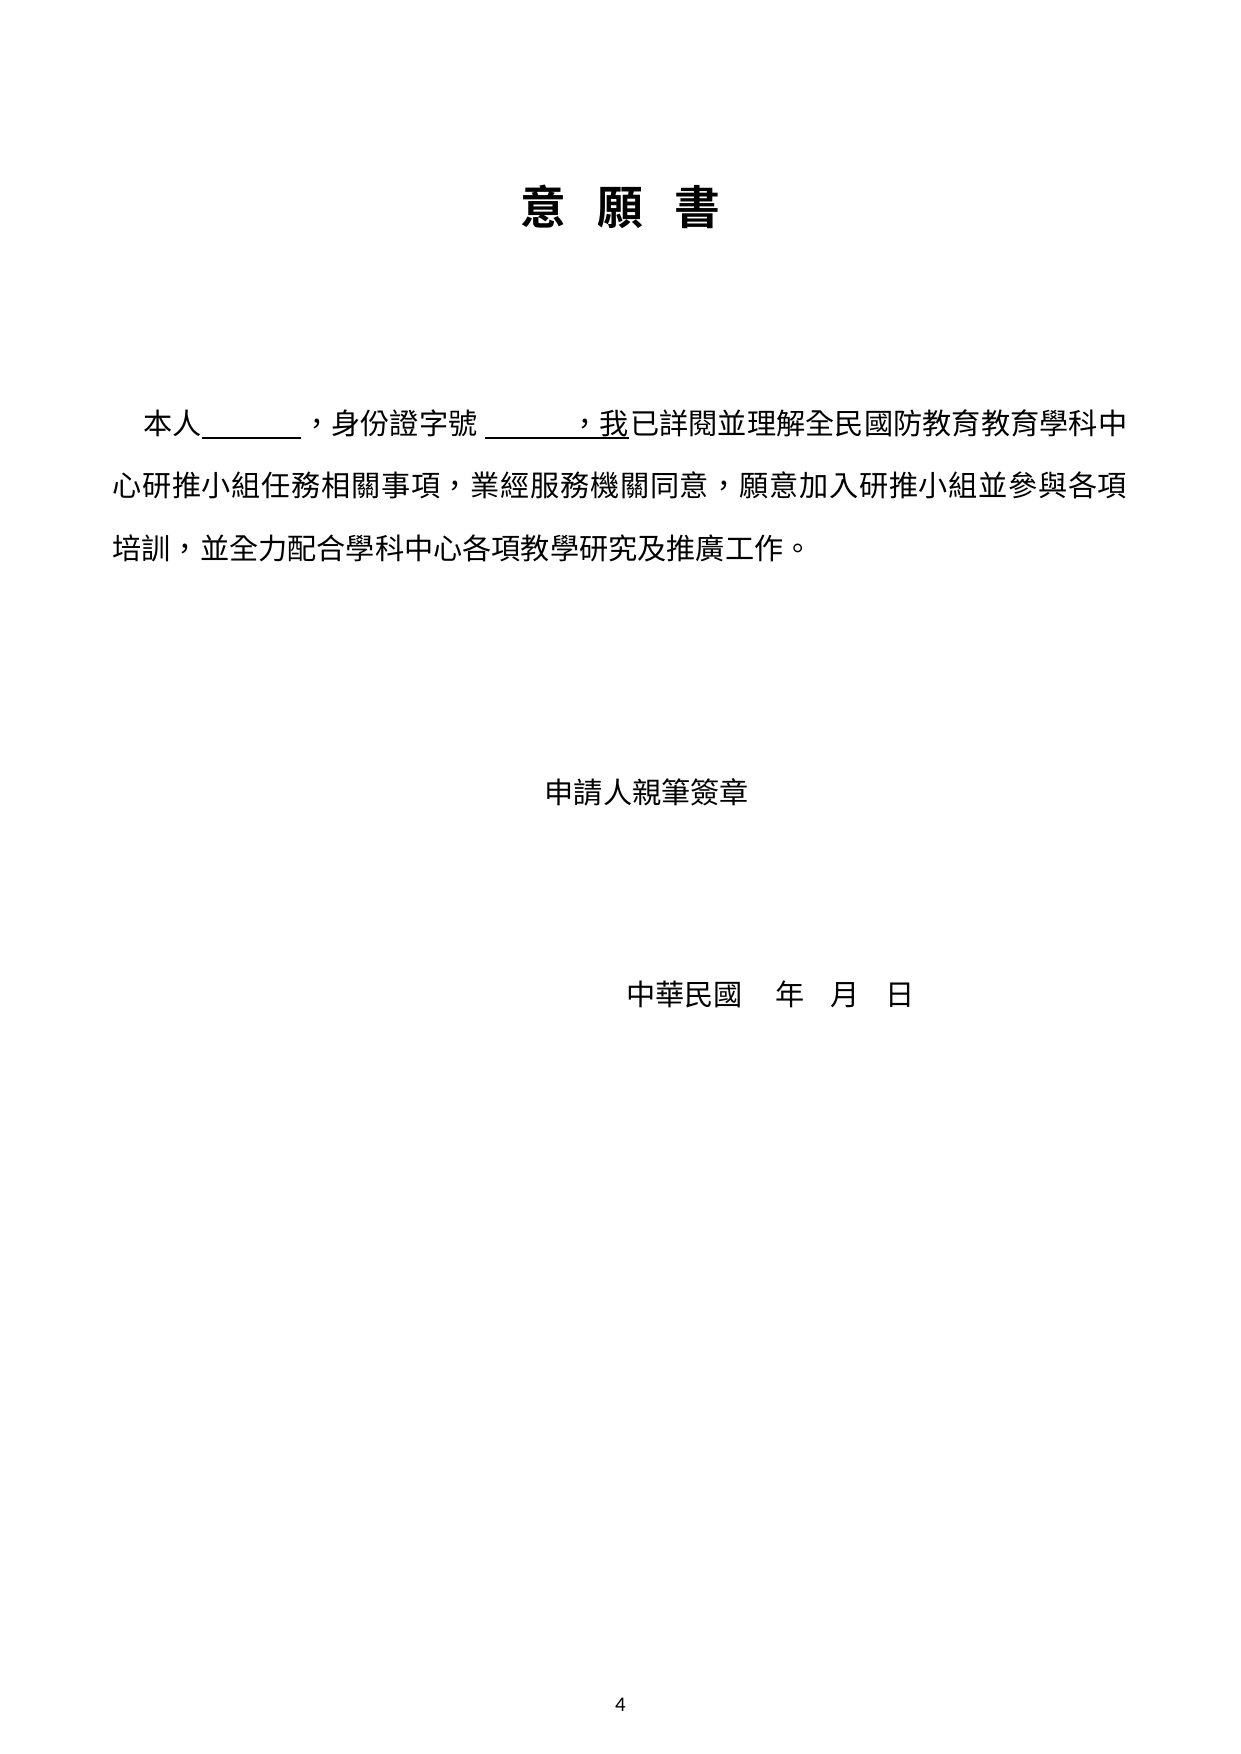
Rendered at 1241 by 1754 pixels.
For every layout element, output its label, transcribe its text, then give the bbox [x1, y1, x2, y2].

text 意 願 書 [75, 171, 1165, 237]
text 申請人親筆簽章 [75, 769, 1165, 812]
text 中華民國 年 月 日 [75, 971, 1132, 1013]
text 本人 ，身份證字號 ，我已詳閱並理解全民國防教育教育學科中心研推小組任務相關事項，業經服務機關同意，願意加入研推小組並參與各項培訓，並全力配合學科中心各項教學研究及推廣工作。 [112, 384, 1128, 572]
